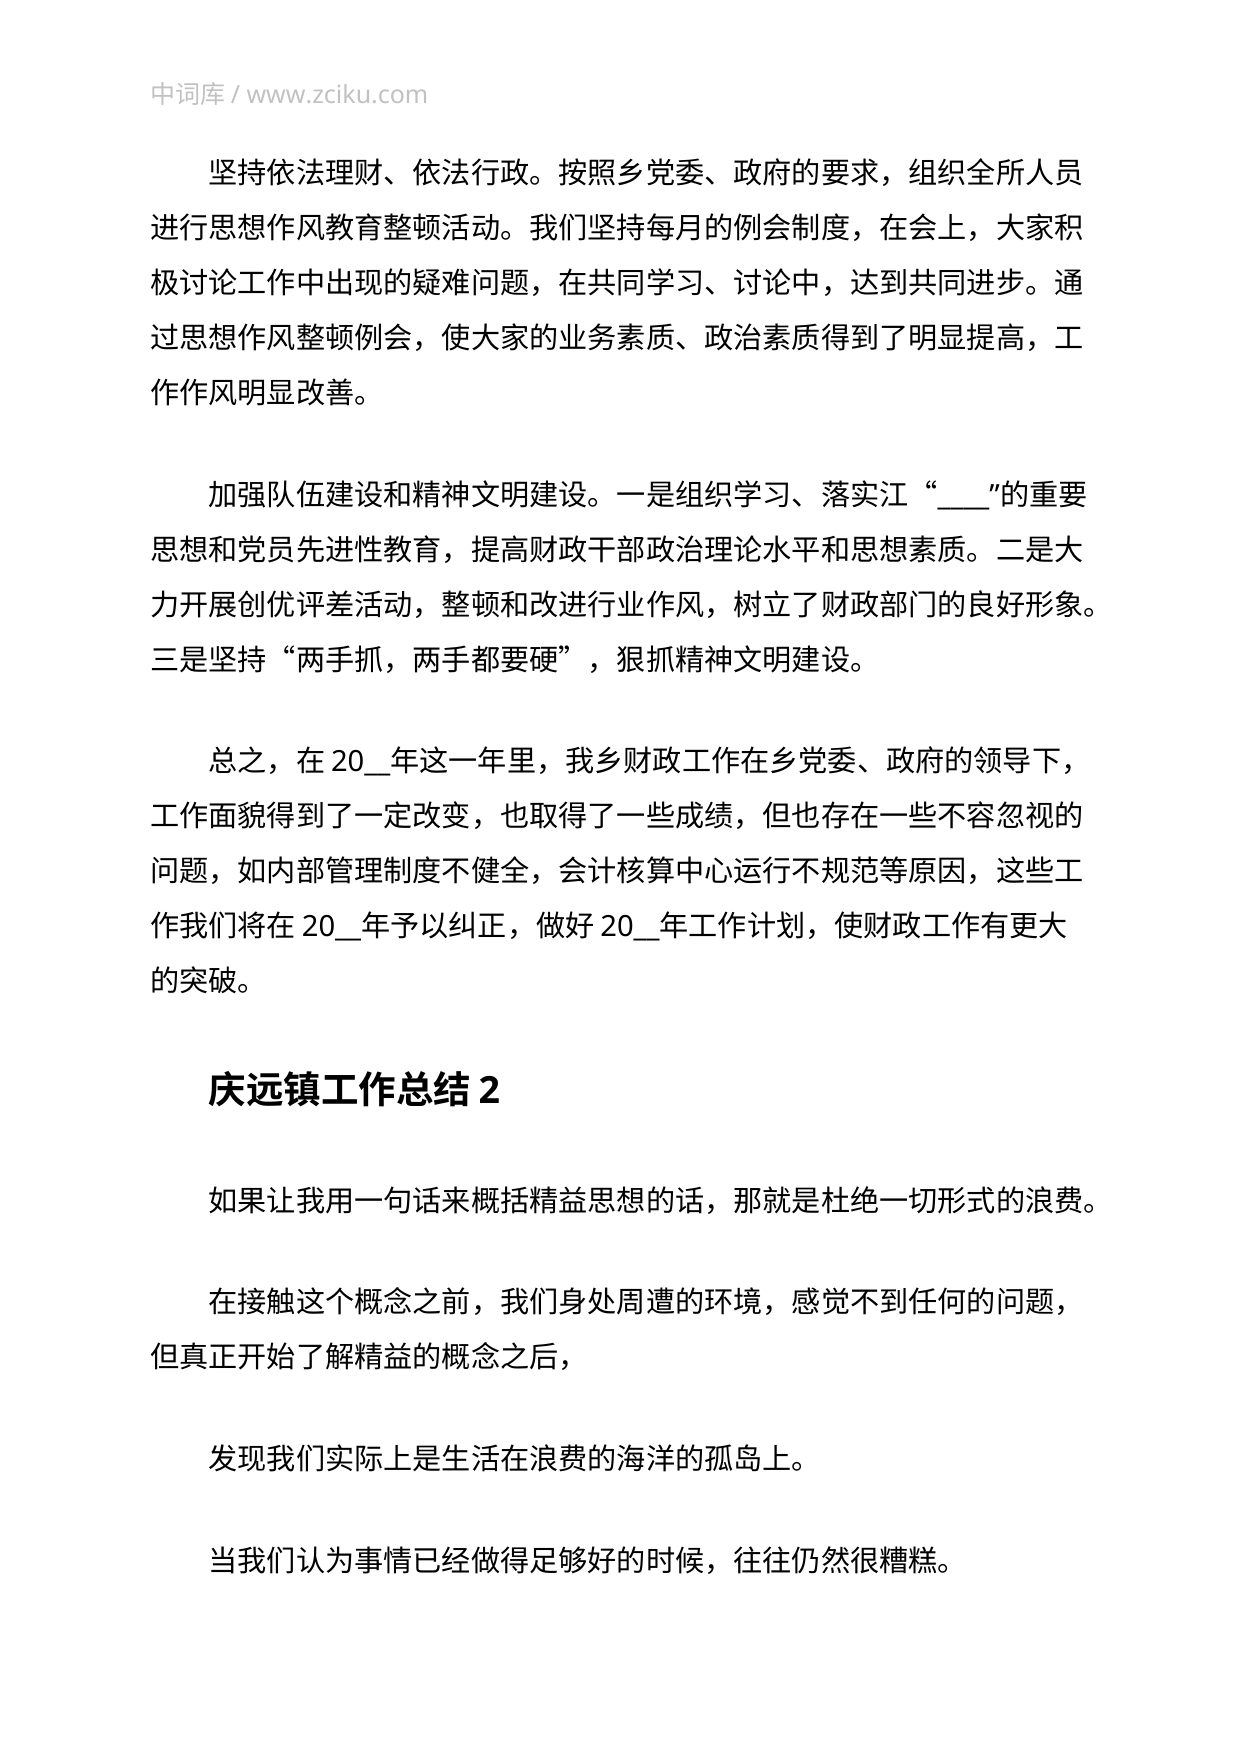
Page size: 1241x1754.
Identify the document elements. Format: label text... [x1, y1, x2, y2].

text 当我们认为事情已经做得足够好的时候，往往仍然很糟糕。 [150, 1537, 1090, 1579]
text 坚持依法理财、依法行政。按照乡党委、政府的要求，组织全所人员进行思想作风教育整顿活动。我们坚持每月的例会制度，在会上，大家积极讨论工作中出现的疑难问题，在共同学习、讨论中，达到共同进步。通过思想作风整顿例会，使大家的业务素质、政治素质得到了明显提高，工作作风明显改善。 [150, 150, 1090, 412]
text 加强队伍建设和精神文明建设。一是组织学习、落实江“____”的重要思想和党员先进性教育，提高财政干部政治理论水平和思想素质。二是大力开展创优评差活动，整顿和改进行业作风，树立了财政部门的良好形象。三是坚持“两手抓，两手都要硬”，狠抓精神文明建设。 [150, 471, 1090, 678]
text 在接触这个概念之前，我们身处周遭的环境，感觉不到任何的问题，但真正开始了解精益的概念之后， [150, 1279, 1090, 1376]
text 庆远镇工作总结2 [150, 1059, 1090, 1114]
text 总之，在20__年这一年里，我乡财政工作在乡党委、政府的领导下，工作面貌得到了一定改变，也取得了一些成绩，但也存在一些不容忽视的问题，如内部管理制度不健全，会计核算中心运行不规范等原因，这些工作我们将在20__年予以纠正，做好20__年工作计划，使财政工作有更大的突破。 [150, 738, 1090, 1000]
text 发现我们实际上是生活在浪费的海洋的孤岛上。 [150, 1436, 1090, 1478]
text 如果让我用一句话来概括精益思想的话，那就是杜绝一切形式的浪费。 [150, 1177, 1090, 1219]
